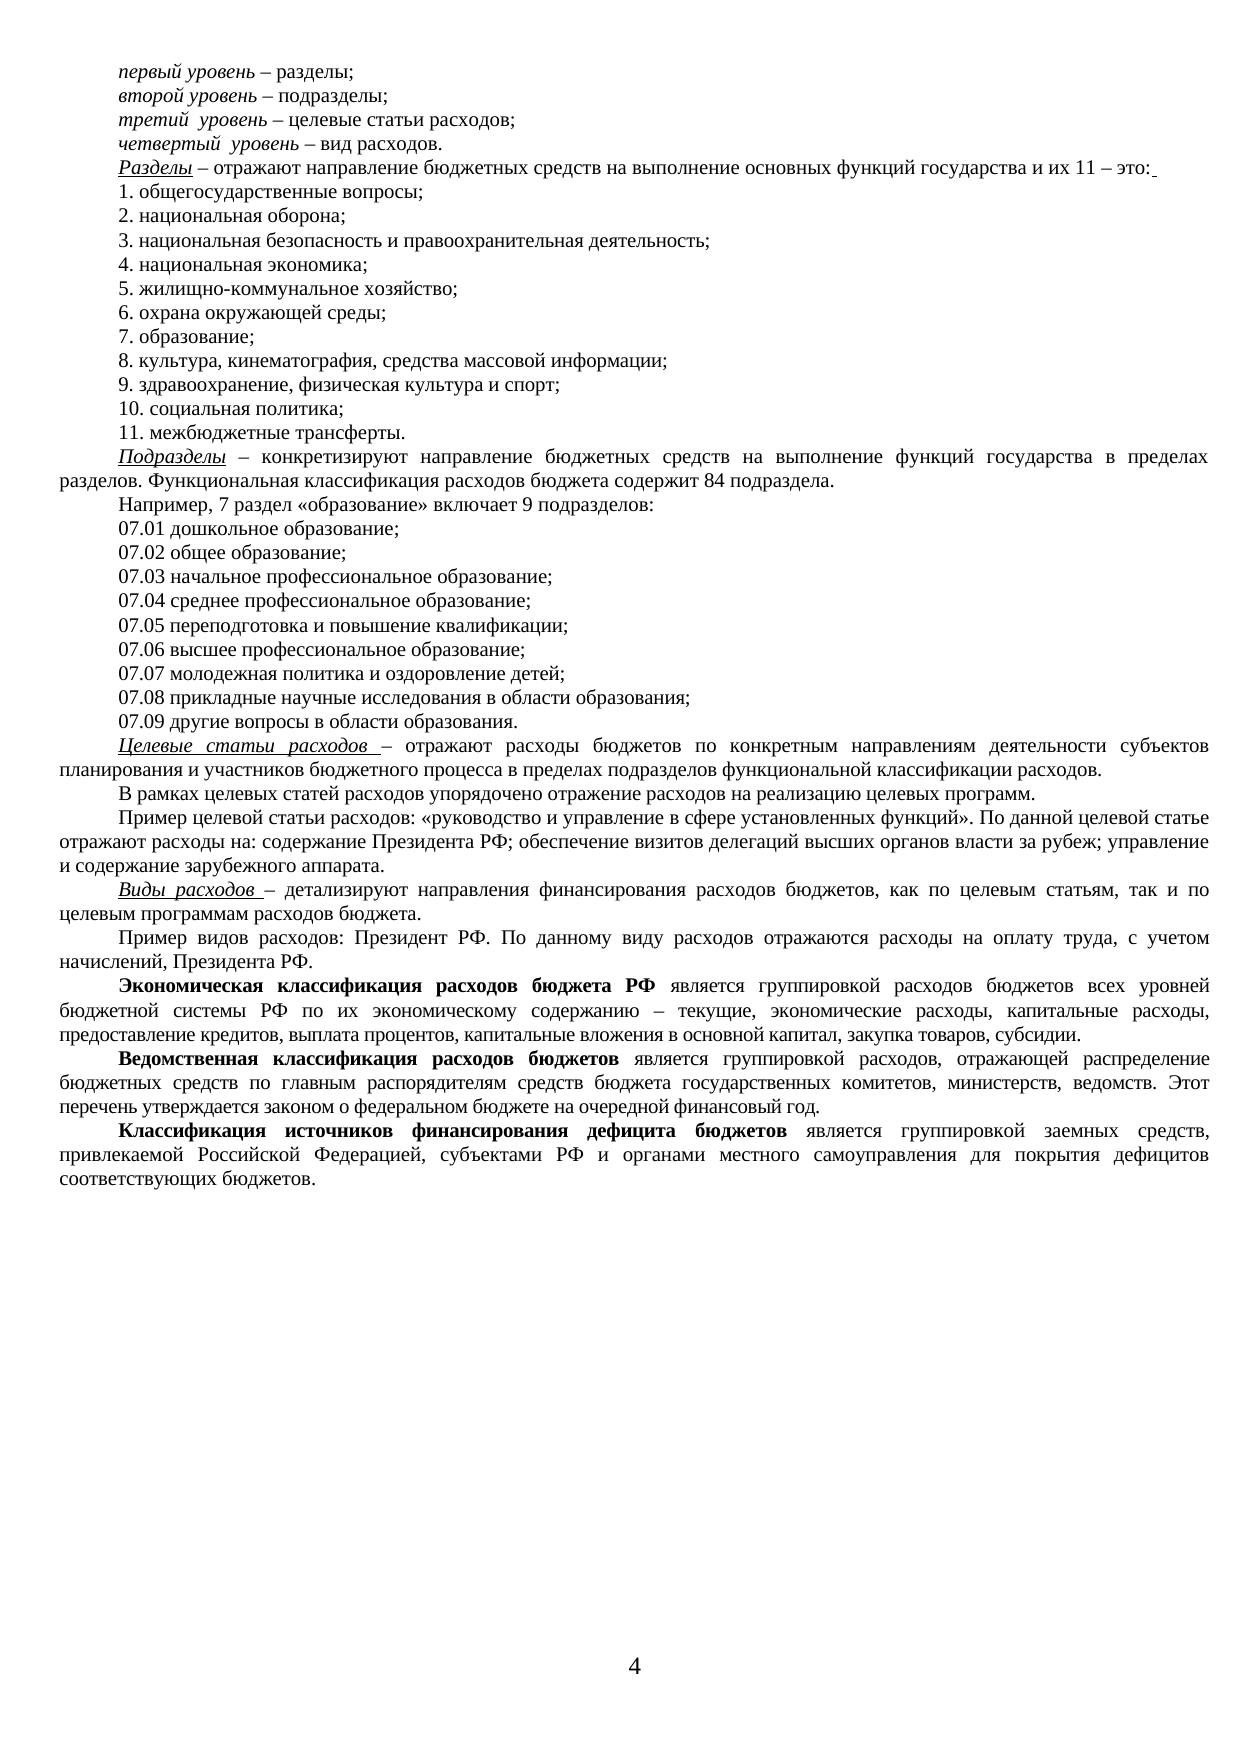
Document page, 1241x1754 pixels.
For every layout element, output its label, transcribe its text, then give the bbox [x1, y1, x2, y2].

text Классификация источников финансирования дефицита бюджетов является группировкой заемных средств, привлекаемой Российской Федерацией, субъектами РФ и органами местного самоуправления для покрытия дефицитов соответствующих бюджетов. [59, 1118, 1210, 1190]
text 07.01 дошкольное образование; [59, 516, 1210, 540]
text 6. охрана окружающей среды; [59, 300, 1210, 324]
text Целевые статьи расходов – отражают расходы бюджетов по конкретным направлениям деятельности субъектов планирования и участников бюджетного процесса в пределах подразделов функциональной классификации расходов. [59, 733, 1210, 781]
text 07.07 молодежная политика и оздоровление детей; [59, 661, 1210, 685]
text 07.09 другие вопросы в области образования. [59, 709, 1210, 733]
text четвертый уровень – вид расходов. [59, 131, 1210, 155]
text 7. образование; [59, 324, 1210, 348]
text В рамках целевых статей расходов упорядочено отражение расходов на реализацию целевых программ. [59, 781, 1210, 805]
text 4. национальная экономика; [59, 252, 1210, 276]
text 07.08 прикладные научные исследования в области образования; [59, 685, 1210, 709]
text Пример целевой статьи расходов: «руководство и управление в сфере установленных функций». По данной целевой статье отражают расходы на: содержание Президента РФ; обеспечение визитов делегаций высших органов власти за рубеж; управление и содержание зарубежного аппарата. [59, 805, 1210, 877]
text второй уровень – подразделы; [59, 83, 1210, 107]
text 3. национальная безопасность и правоохранительная деятельность; [59, 227, 1210, 252]
text Ведомственная классификация расходов бюджетов является группировкой расходов, отражающей распределение бюджетных средств по главным распорядителям средств бюджета государственных комитетов, министерств, ведомств. Этот перечень утверждается законом о федеральном бюджете на очередной финансовый год. [59, 1046, 1210, 1118]
text 2. национальная оборона; [59, 203, 1210, 227]
text 07.02 общее образование; [59, 540, 1210, 564]
text Виды расходов – детализируют направления финансирования расходов бюджетов, как по целевым статьям, так и по целевым программам расходов бюджета. [59, 877, 1210, 925]
text Подразделы – конкретизируют направление бюджетных средств на выполнение функций государства в пределах разделов. Функциональная классификация расходов бюджета содержит 84 подраздела. [59, 444, 1210, 492]
text Например, 7 раздел «образование» включает 9 подразделов: [59, 492, 1210, 516]
text 10. социальная политика; [59, 396, 1210, 420]
text 11. межбюджетные трансферты. [59, 420, 1210, 444]
text Разделы – отражают направление бюджетных средств на выполнение основных функций государства и их 11 – это: [59, 155, 1210, 179]
text 9. здравоохранение, физическая культура и спорт; [59, 372, 1210, 396]
text Пример видов расходов: Президент РФ. По данному виду расходов отражаются расходы на оплату труда, с учетом начислений, Президента РФ. [59, 925, 1210, 973]
text Экономическая классификация расходов бюджета РФ является группировкой расходов бюджетов всех уровней бюджетной системы РФ по их экономическому содержанию – текущие, экономические расходы, капитальные расходы, предоставление кредитов, выплата процентов, капитальные вложения в основной капитал, закупка товаров, субсидии. [59, 973, 1210, 1046]
text 07.03 начальное профессиональное образование; [59, 564, 1210, 588]
text 5. жилищно-коммунальное хозяйство; [59, 276, 1210, 300]
text 8. культура, кинематография, средства массовой информации; [59, 348, 1210, 372]
text 07.06 высшее профессиональное образование; [59, 637, 1210, 661]
text третий уровень – целевые статьи расходов; [59, 107, 1210, 131]
text 07.04 среднее профессиональное образование; [59, 588, 1210, 612]
text 1. общегосударственные вопросы; [59, 179, 1210, 203]
text первый уровень – разделы; [59, 59, 1210, 83]
text 07.05 переподготовка и повышение квалификации; [59, 612, 1210, 637]
